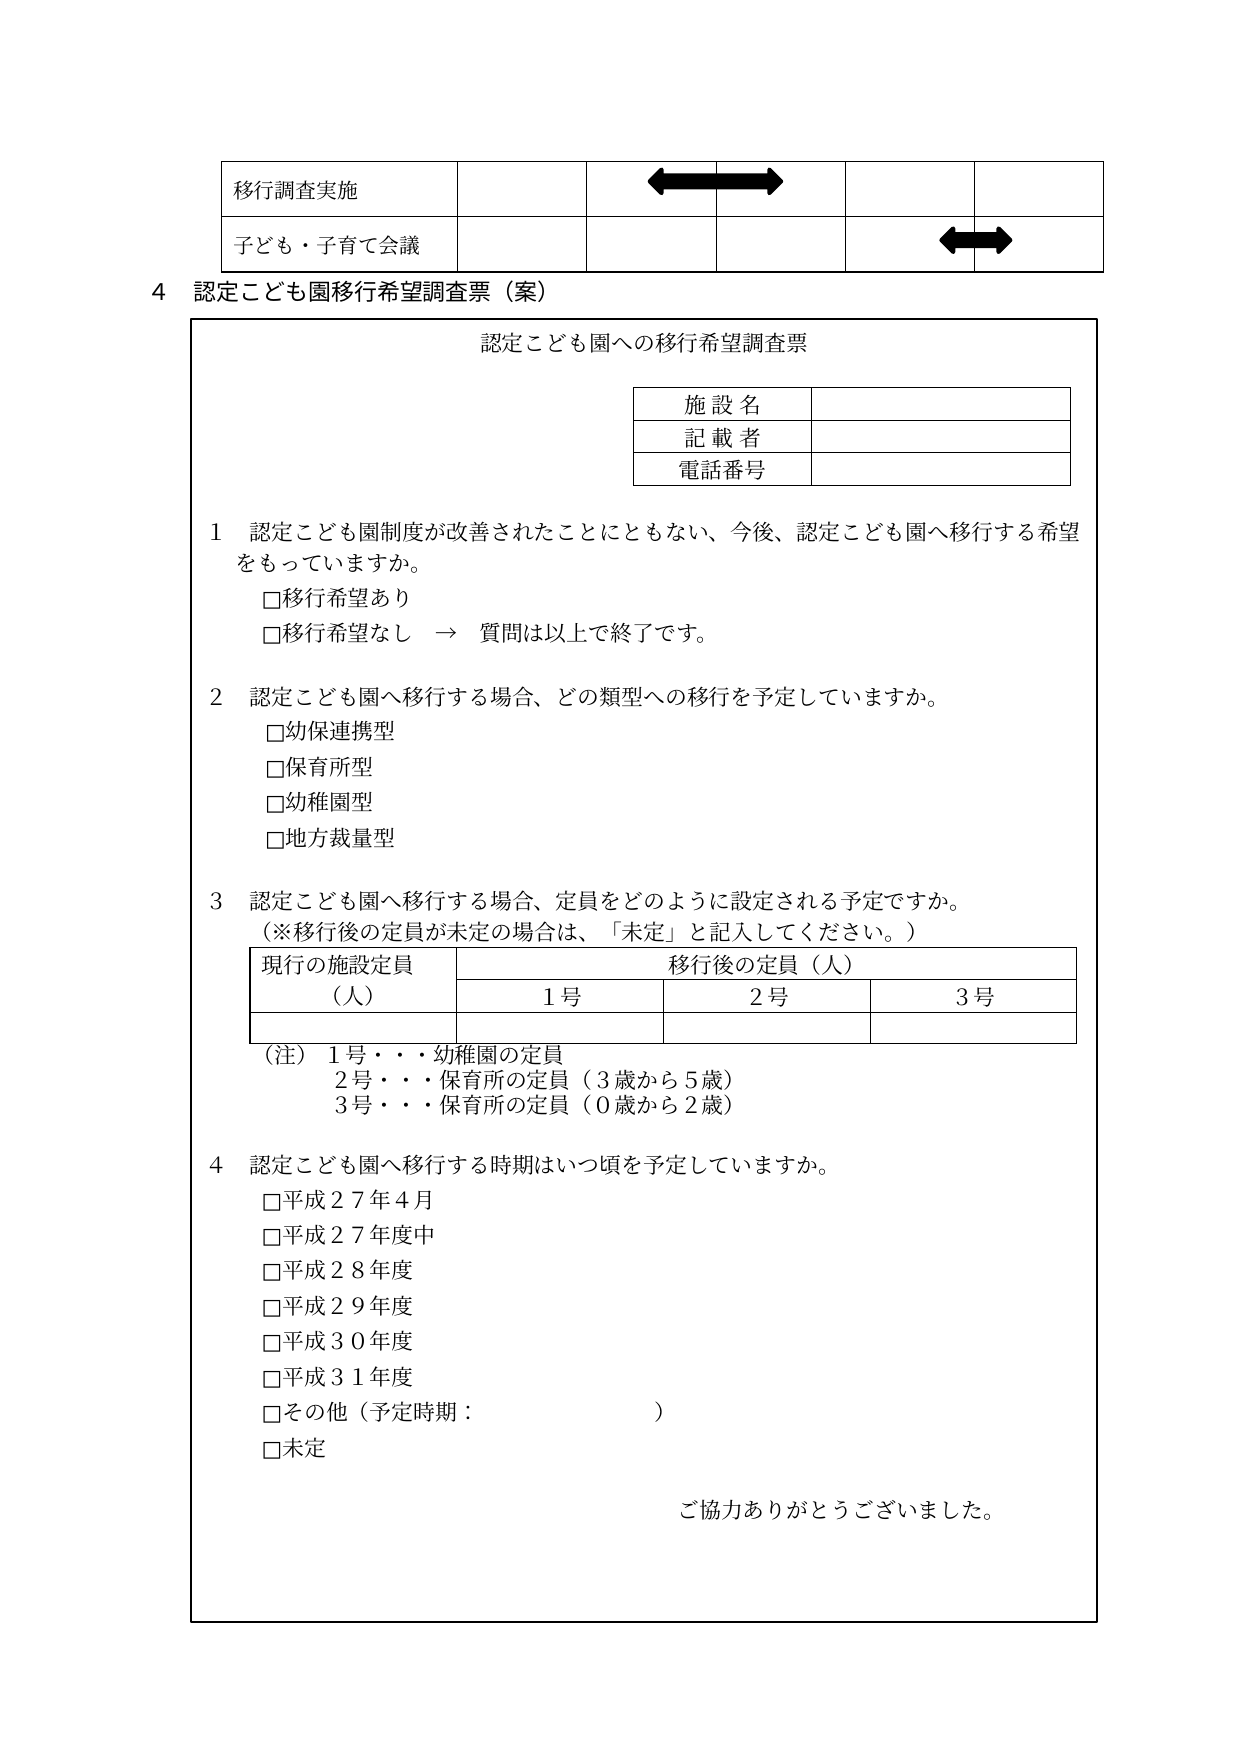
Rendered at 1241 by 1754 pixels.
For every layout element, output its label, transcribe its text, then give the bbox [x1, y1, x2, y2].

table_cell [846, 217, 974, 271]
table_cell [717, 217, 845, 271]
table_cell [975, 217, 1103, 271]
table_cell 子ども・子育て会議 [222, 217, 457, 271]
table_cell [846, 162, 974, 216]
table_cell 移行調査実施 [222, 162, 457, 216]
table_cell [587, 217, 716, 271]
table_cell [587, 162, 716, 216]
table_cell [458, 162, 586, 216]
table_cell [458, 217, 586, 271]
text ４ 認定こども園移行希望調査票（案） [148, 272, 1092, 308]
table_cell [717, 162, 845, 216]
table_cell [975, 162, 1103, 216]
